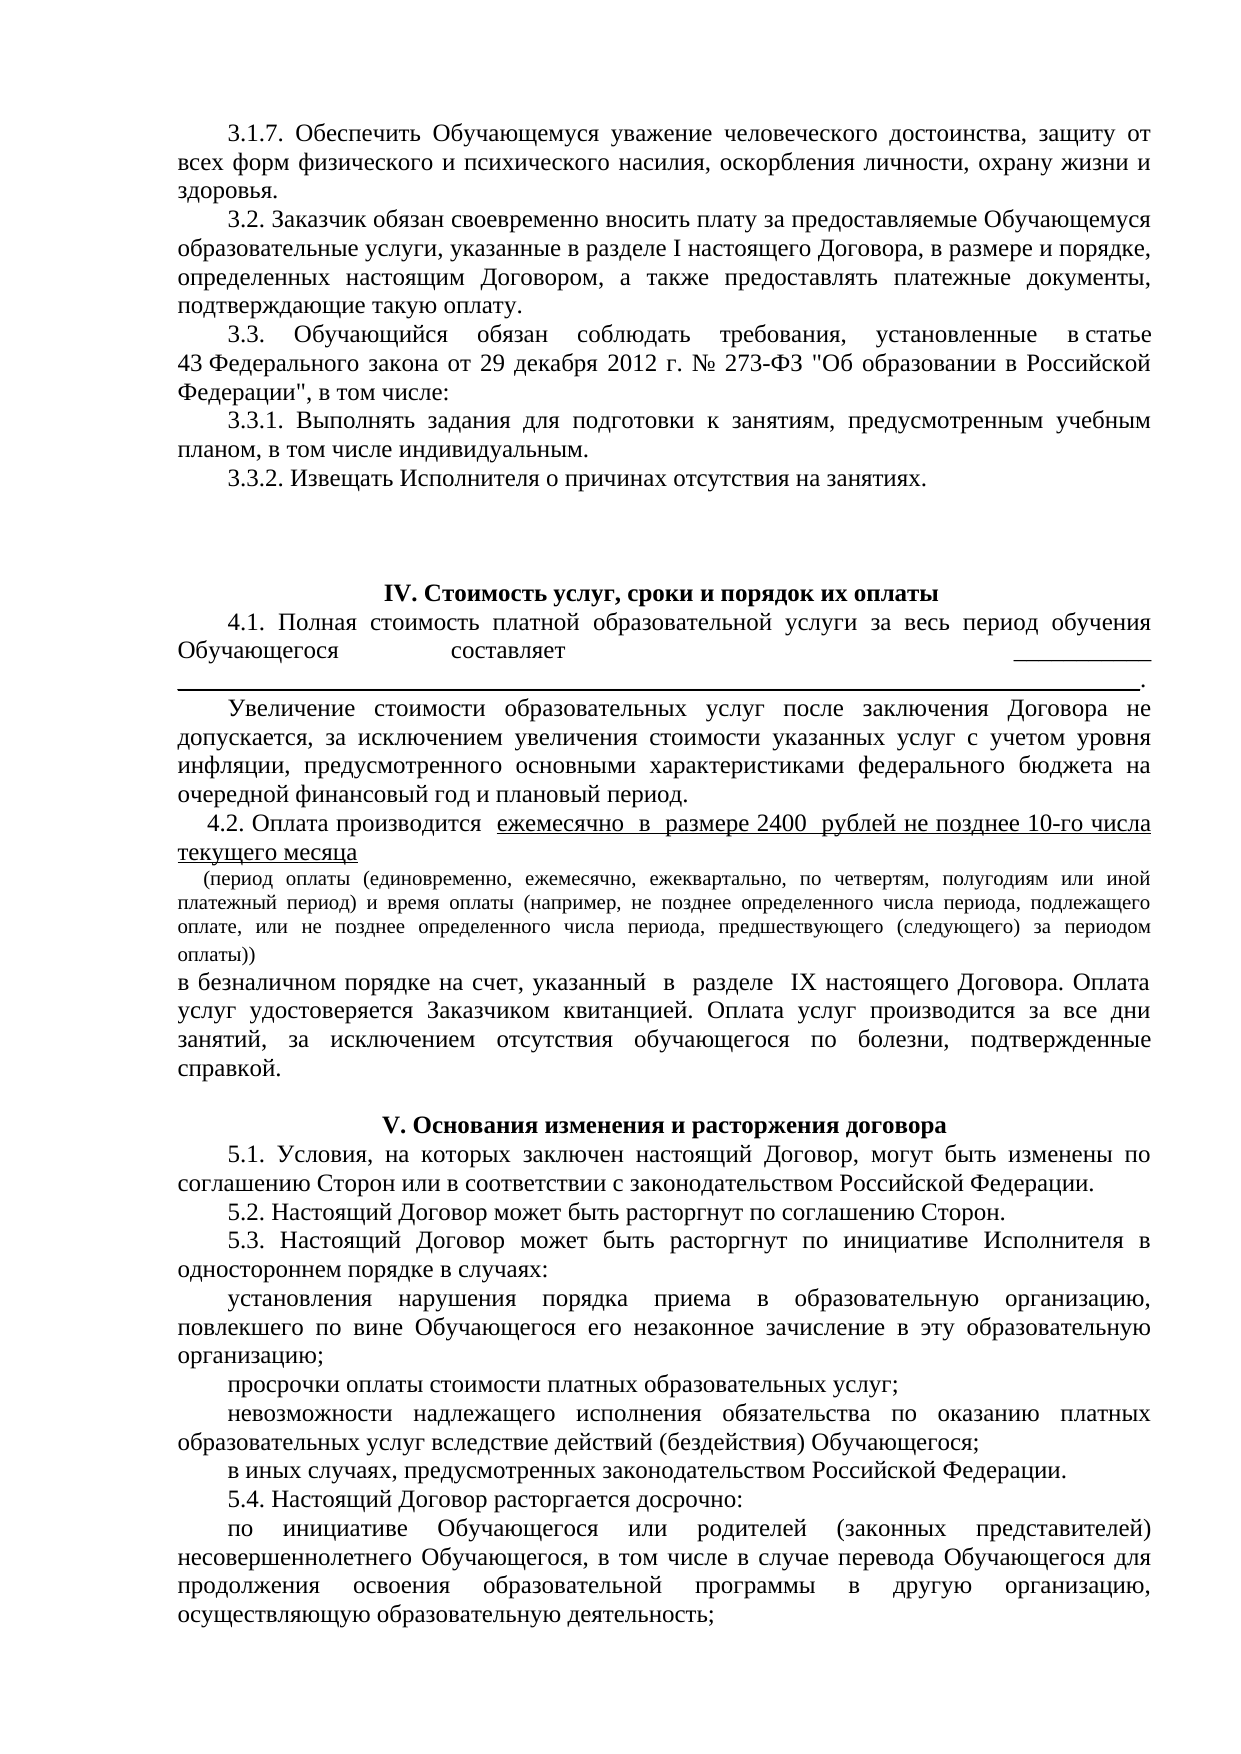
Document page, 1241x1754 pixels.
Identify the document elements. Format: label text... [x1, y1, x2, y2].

text 4.2. Оплата производится ежемесячно в размере 2400 рублей не позднее 10-го числа текущего месяца [177, 808, 1152, 866]
text 5.1. Условия, на которых заключен настоящий Договор, могут быть изменены по соглашению Сторон или в соответствии с законодательством Российской Федерации. [177, 1139, 1152, 1197]
text 5.3. Настоящий Договор может быть расторгнут по инициативе Исполнителя в одностороннем порядке в случаях: [177, 1225, 1152, 1283]
text просрочки оплаты стоимости платных образовательных услуг; [177, 1369, 1152, 1398]
text Увеличение стоимости образовательных услуг после заключения Договора не допускается, за исключением увеличения стоимости указанных услуг с учетом уровня инфляции, предусмотренного основными характеристиками федерального бюджета на очередной финансовый год и плановый период. [177, 693, 1152, 808]
text 5.4. Настоящий Договор расторгается досрочно: [177, 1484, 1152, 1513]
text 4.1. Полная стоимость платной образовательной услуги за весь период обучения Обучающегося составляет ___________ _____________________________________________________________________________. [177, 607, 1152, 693]
text 3.2. Заказчик обязан своевременно вносить плату за предоставляемые Обучающемуся образовательные услуги, указанные в разделе I настоящего Договора, в размере и порядке, определенных настоящим Договором, а также предоставлять платежные документы, подтверждающие такую оплату. [177, 204, 1152, 319]
text установления нарушения порядка приема в образовательную организацию, повлекшего по вине Обучающегося его незаконное зачисление в эту образовательную организацию; [177, 1283, 1152, 1369]
text 5.2. Настоящий Договор может быть расторгнут по соглашению Сторон. [177, 1197, 1152, 1225]
text в иных случаях, предусмотренных законодательством Российской Федерации. [177, 1455, 1152, 1484]
text (период оплаты (единовременно, ежемесячно, ежеквартально, по четвертям, полугодиям или иной платежный период) и время оплаты (например, не позднее определенного числа периода, подлежащего оплате, или не позднее определенного числа периода, предшествующего (следующего) за периодом оплаты)) [177, 866, 1152, 967]
text невозможности надлежащего исполнения обязательства по оказанию платных образовательных услуг вследствие действий (бездействия) Обучающегося; [177, 1398, 1152, 1455]
text 3.1.7. Обеспечить Обучающемуся уважение человеческого достоинства, защиту от всех форм физического и психического насилия, оскорбления личности, охрану жизни и здоровья. [177, 118, 1152, 204]
text 3.3.2. Извещать Исполнителя о причинах отсутствия на занятиях. [177, 463, 1152, 492]
text V. Основания изменения и расторжения договора [177, 1110, 1152, 1139]
text в безналичном порядке на счет, указанный в разделе IX настоящего Договора. Оплата услуг удостоверяется Заказчиком квитанцией. Оплата услуг производится за все дни занятий, за исключением отсутствия обучающегося по болезни, подтвержденные справкой. [177, 967, 1152, 1082]
text 3.3. Обучающийся обязан соблюдать требования, установленные в статье 43 Федерального закона от 29 декабря 2012 г. № 273-ФЗ "Об образовании в Российской Федерации", в том числе: [177, 319, 1152, 406]
text IV. Стоимость услуг, сроки и порядок их оплаты [177, 578, 1152, 607]
text по инициативе Обучающегося или родителей (законных представителей) несовершеннолетнего Обучающегося, в том числе в случае перевода Обучающегося для продолжения освоения образовательной программы в другую организацию, осуществляющую образовательную деятельность; [177, 1513, 1152, 1628]
text 3.3.1. Выполнять задания для подготовки к занятиям, предусмотренным учебным планом, в том числе индивидуальным. [177, 406, 1152, 463]
